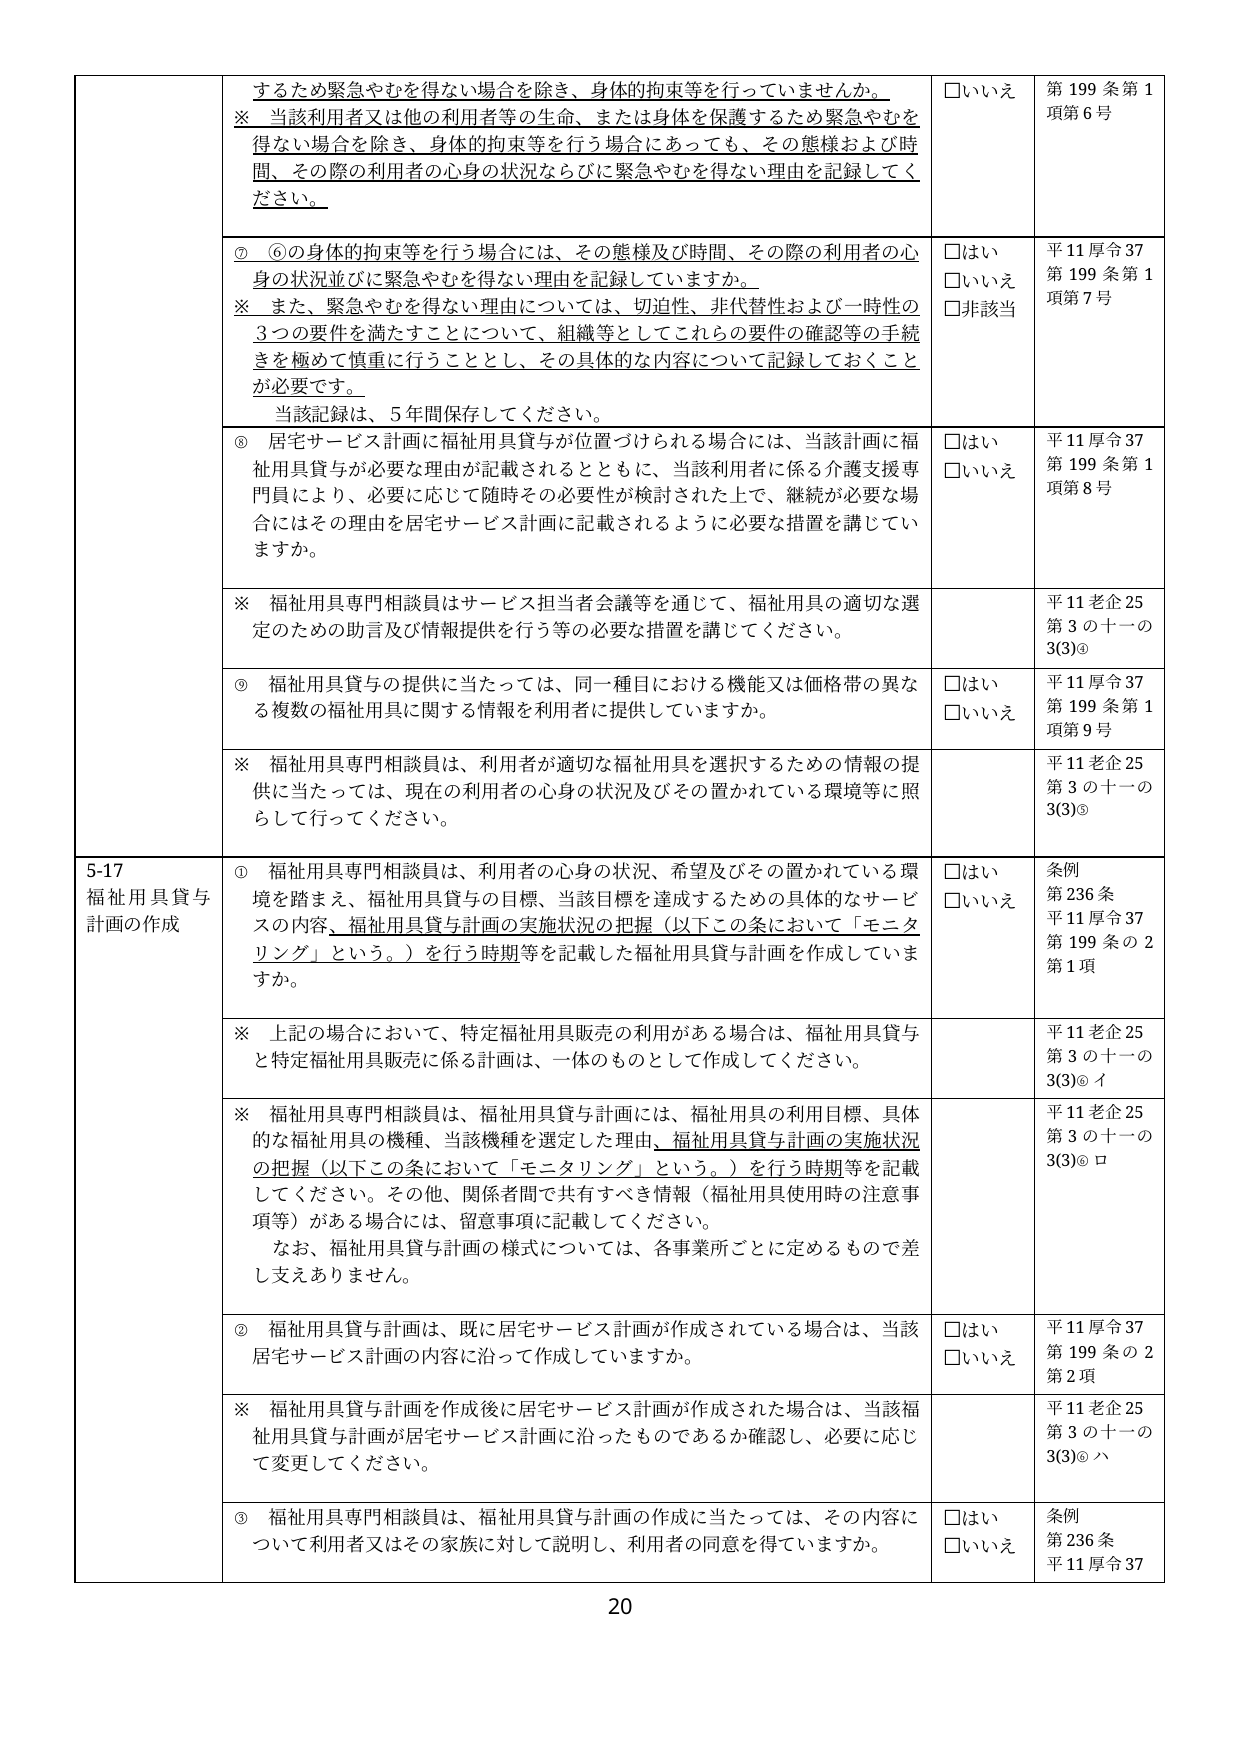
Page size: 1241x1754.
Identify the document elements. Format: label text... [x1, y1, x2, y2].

table_cell 平11厚令37 第199条の2第2項 [1035, 1315, 1164, 1394]
table_cell 平11老企25 第3の十一の3(3)⑥イ [1035, 1019, 1164, 1098]
table_cell 平11厚令37 第199条第1項第6号 [1035, 76, 1164, 236]
table_cell [932, 589, 1034, 668]
table_cell 平11老企25 第3の十一の3(3)⑥ロ [1035, 1099, 1164, 1314]
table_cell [223, 76, 931, 236]
table_cell ⑦ ⑥の身体的拘束等を行う場合には、その態様及び時間、その際の利用者の心身の状況並びに緊急やむを得ない理由を記録していますか。 ※ また、緊急やむを得ない理由については、切迫性、非代替性および一時性の３つの要件を満たすことについて、組織等としてこれらの要件の確認等の手続きを極めて慎重に行うこととし、その具体的な内容について記録しておくことが必要です。 当該記録は、５年間保存してください。 [223, 238, 931, 426]
table_cell はい いいえ [932, 428, 1034, 588]
table_cell はい いいえ [932, 1315, 1034, 1394]
table_cell はい いいえ 非該当 [932, 238, 1034, 426]
table_cell ※ 福祉用具貸与計画を作成後に居宅サービス計画が作成された場合は、当該福祉用具貸与計画が居宅サービス計画に沿ったものであるか確認し、必要に応じて変更してください。 [223, 1395, 931, 1502]
table_cell [932, 1099, 1034, 1314]
table_cell ① 福祉用具専門相談員は、利用者の心身の状況、希望及びその置かれている環境を踏まえ、福祉用具貸与の目標、当該目標を達成するための具体的なサービスの内容、福祉用具貸与計画の実施状況の把握（以下この条において「モニタリング」という。）を行う時期等を記載した福祉用具貸与計画を作成していますか。 [223, 858, 931, 1018]
table_cell 平11厚令37 第199条第1項第8号 [1035, 428, 1164, 588]
table_cell [932, 1395, 1034, 1502]
table_cell 平11老企25 第3の十一の3(3)⑤ [1035, 750, 1164, 856]
table_cell ※ 福祉用具専門相談員はサービス担当者会議等を通じて、福祉用具の適切な選定のための助言及び情報提供を行う等の必要な措置を講じてください。 [223, 589, 931, 668]
table_cell ※ 福祉用具専門相談員は、福祉用具貸与計画には、福祉用具の利用目標、具体的な福祉用具の機種、当該機種を選定した理由、福祉用具貸与計画の実施状況の把握（以下この条において「モニタリング」という。）を行う時期等を記載してください。その他、関係者間で共有すべき情報（福祉用具使用時の注意事項等）がある場合には、留意事項に記載してください。 なお、福祉用具貸与計画の様式については、各事業所ごとに定めるもので差し支えありません。 [223, 1099, 931, 1314]
table_cell 5-17 福祉用具貸与計画の作成 [76, 858, 222, 1582]
table_cell ⑨ 福祉用具貸与の提供に当たっては、同一種目における機能又は価格帯の異なる複数の福祉用具に関する情報を利用者に提供していますか。 [223, 669, 931, 749]
table_cell 平11厚令37 第199条第1項第7号 [1035, 238, 1164, 426]
table_cell はい いいえ [932, 858, 1034, 1018]
table_cell はい いいえ [932, 76, 1034, 236]
table_cell ② 福祉用具貸与計画は、既に居宅サービス計画が作成されている場合は、当該居宅サービス計画の内容に沿って作成していますか。 [223, 1315, 931, 1394]
table_cell ⑧ 居宅サービス計画に福祉用具貸与が位置づけられる場合には、当該計画に福祉用具貸与が必要な理由が記載されるとともに、当該利用者に係る介護支援専門員により、必要に応じて随時その必要性が検討された上で、継続が必要な場合にはその理由を居宅サービス計画に記載されるように必要な措置を講じていますか。 [223, 428, 931, 588]
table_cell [223, 1503, 931, 1582]
table_cell [932, 1019, 1034, 1098]
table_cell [1035, 1503, 1164, 1582]
table_cell 平11厚令37 第199条第1項第9号 [1035, 669, 1164, 749]
table_cell 平11老企25 第3の十一の3(3)④ [1035, 589, 1164, 668]
table_cell [932, 750, 1034, 856]
table_cell ※ 福祉用具専門相談員は、利用者が適切な福祉用具を選択するための情報の提供に当たっては、現在の利用者の心身の状況及びその置かれている環境等に照らして行ってください。 [223, 750, 931, 856]
table_cell ※ 上記の場合において、特定福祉用具販売の利用がある場合は、福祉用具貸与と特定福祉用具販売に係る計画は、一体のものとして作成してください。 [223, 1019, 931, 1098]
table_cell はい いいえ [932, 1503, 1034, 1582]
table_cell 条例 第236条 平11厚令37 第199条の2第1項 [1035, 858, 1164, 1018]
table_cell 平11老企25 第3の十一の3(3)⑥ハ [1035, 1395, 1164, 1502]
table_cell はい いいえ [932, 669, 1034, 749]
